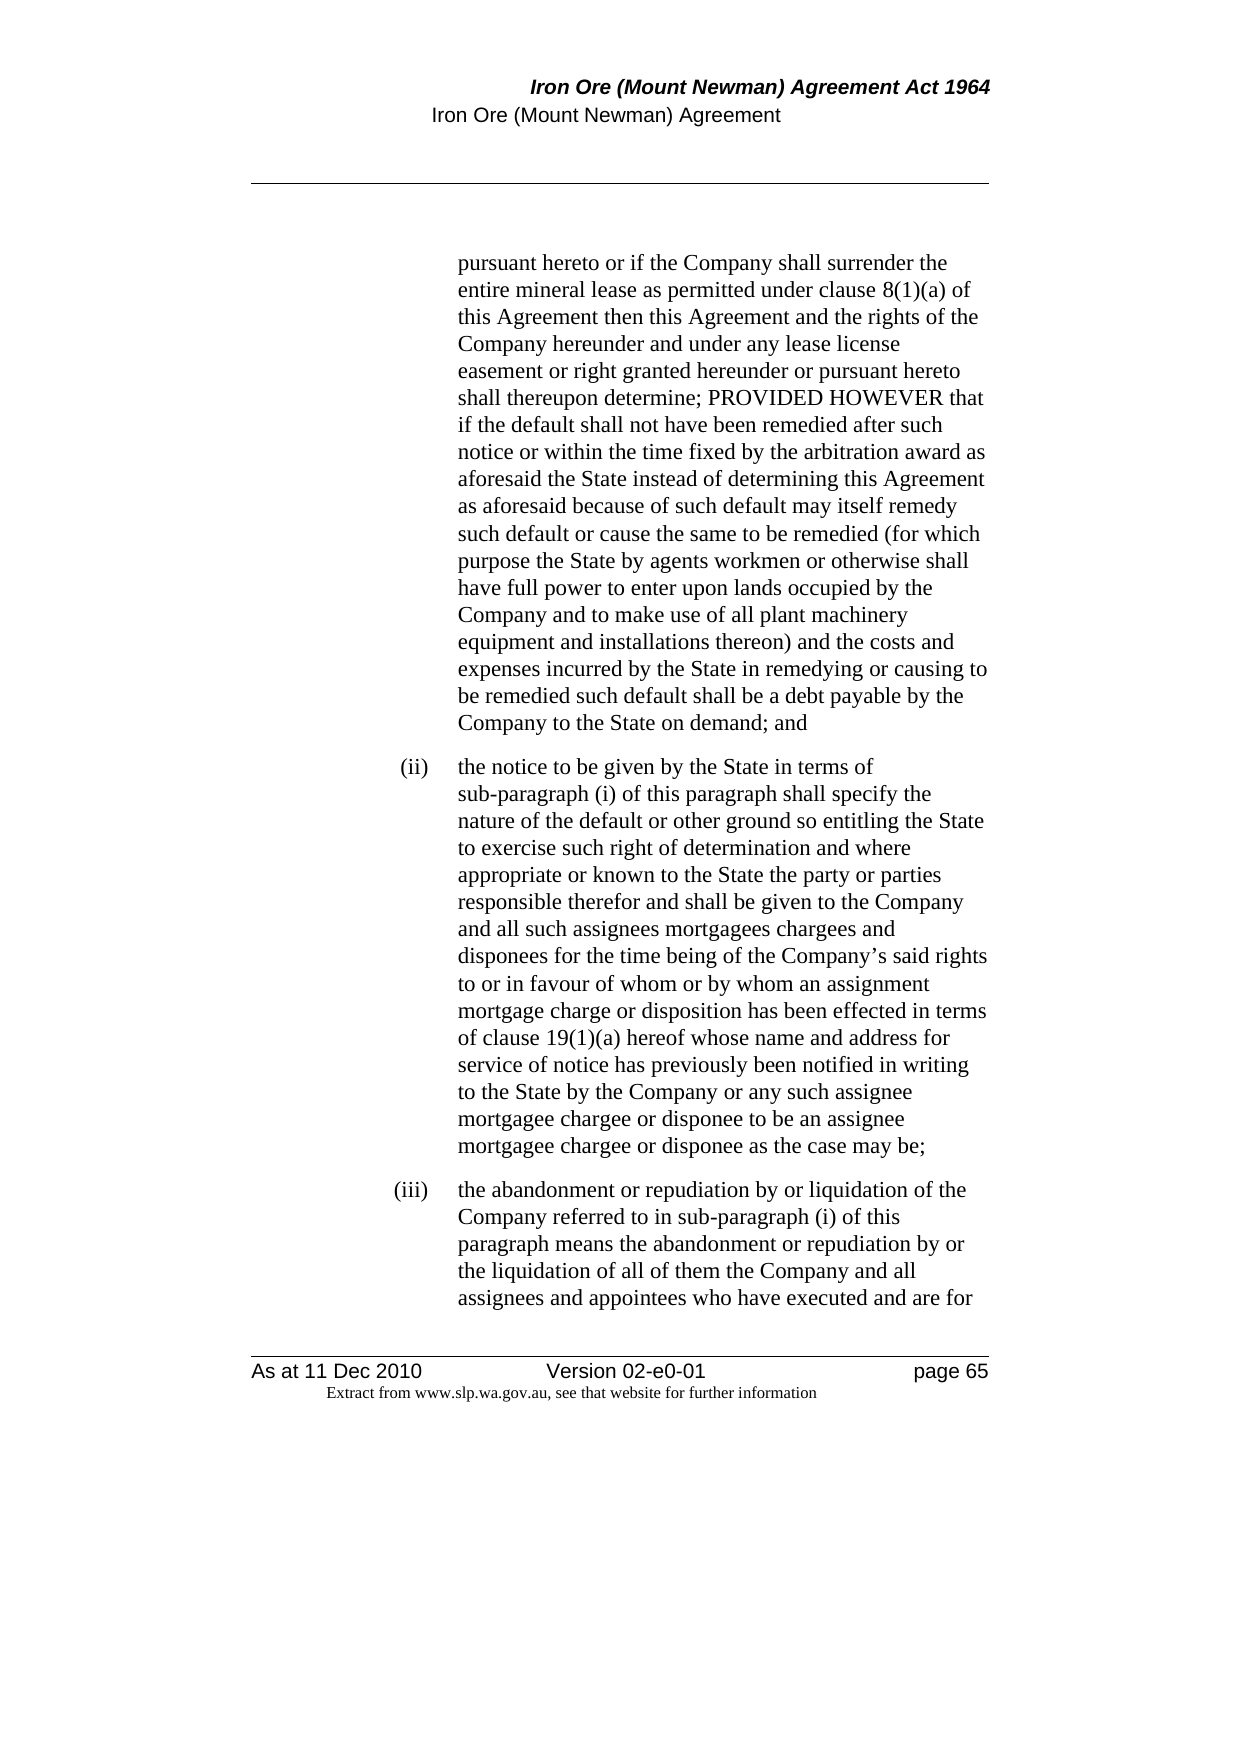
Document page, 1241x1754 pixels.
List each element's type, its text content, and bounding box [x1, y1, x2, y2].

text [251, 248, 989, 736]
text (ii) the notice to be given by the State in terms of sub-paragraph (i) of this paragraph shall specify the nature of the default or other ground so entitling the State to exercise such right of determination and where appropriate or known to the State the party or parties responsible therefor and shall be given to the Company and all such assignees mortgagees chargees and disponees for the time being of the Company’s said rights to or in favour of whom or by whom an assignment mortgage charge or disposition has been effected in terms of clause 19(1)(a) hereof whose name and address for service of notice has previously been notified in writing to the State by the Company or any such assignee mortgagee chargee or disponee to be an assignee mortgagee chargee or disponee as the case may be; [251, 752, 989, 1158]
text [251, 1175, 989, 1311]
